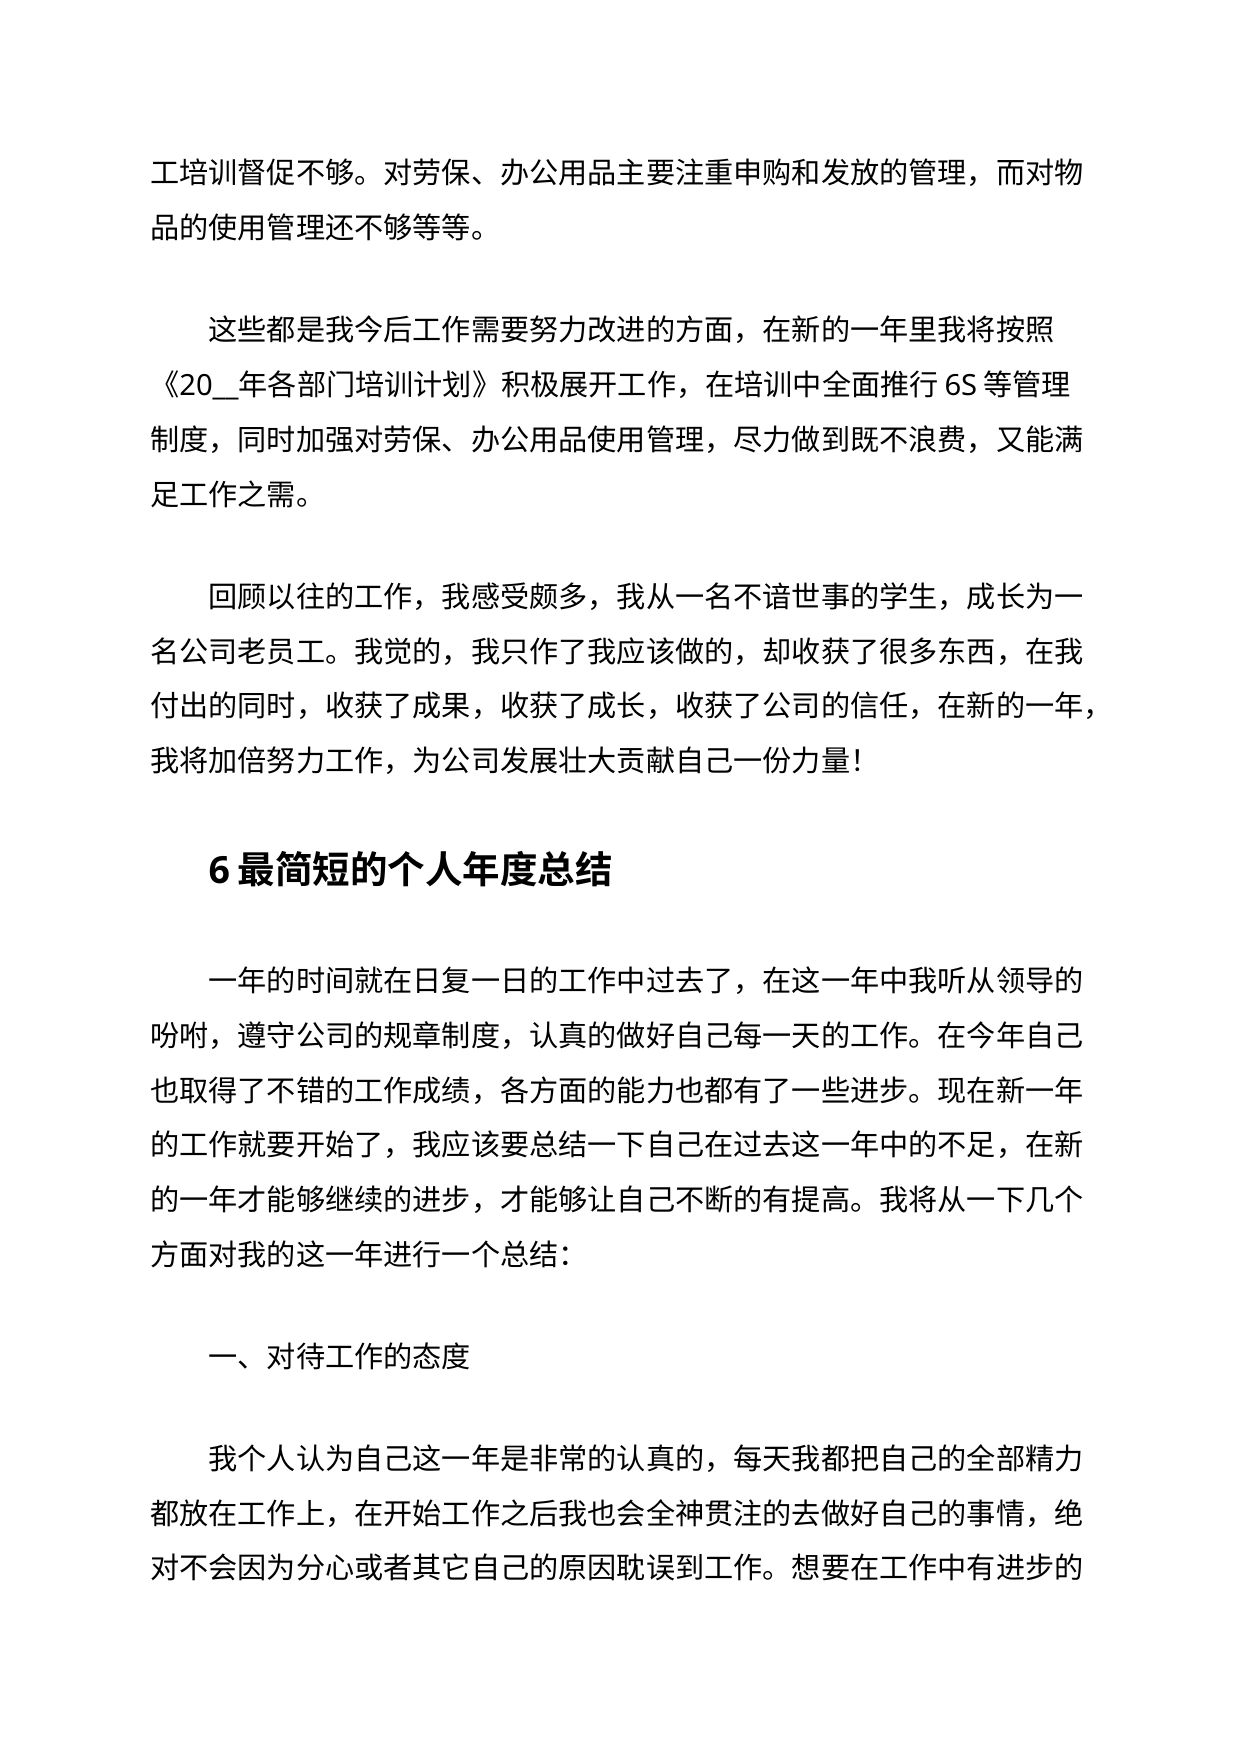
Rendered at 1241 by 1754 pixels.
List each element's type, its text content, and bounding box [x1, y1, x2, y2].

text 一、对待工作的态度 [150, 1333, 1090, 1376]
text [150, 1435, 1090, 1587]
text 回顾以往的工作，我感受颇多，我从一名不谙世事的学生，成长为一名公司老员工。我觉的，我只作了我应该做的，却收获了很多东西，在我付出的同时，收获了成果，收获了成长，收获了公司的信任，在新的一年，我将加倍努力工作，为公司发展壮大贡献自己一份力量！ [150, 573, 1090, 780]
text 这些都是我今后工作需要努力改进的方面，在新的一年里我将按照《20__年各部门培训计划》积极展开工作，在培训中全面推行6S等管理制度，同时加强对劳保、办公用品使用管理，尽力做到既不浪费，又能满足工作之需。 [150, 307, 1090, 514]
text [150, 150, 1090, 247]
text 一年的时间就在日复一日的工作中过去了，在这一年中我听从领导的吩咐，遵守公司的规章制度，认真的做好自己每一天的工作。在今年自己也取得了不错的工作成绩，各方面的能力也都有了一些进步。现在新一年的工作就要开始了，我应该要总结一下自己在过去这一年中的不足，在新的一年才能够继续的进步，才能够让自己不断的有提高。我将从一下几个方面对我的这一年进行一个总结： [150, 957, 1090, 1274]
text 6最简短的个人年度总结 [150, 840, 1090, 894]
